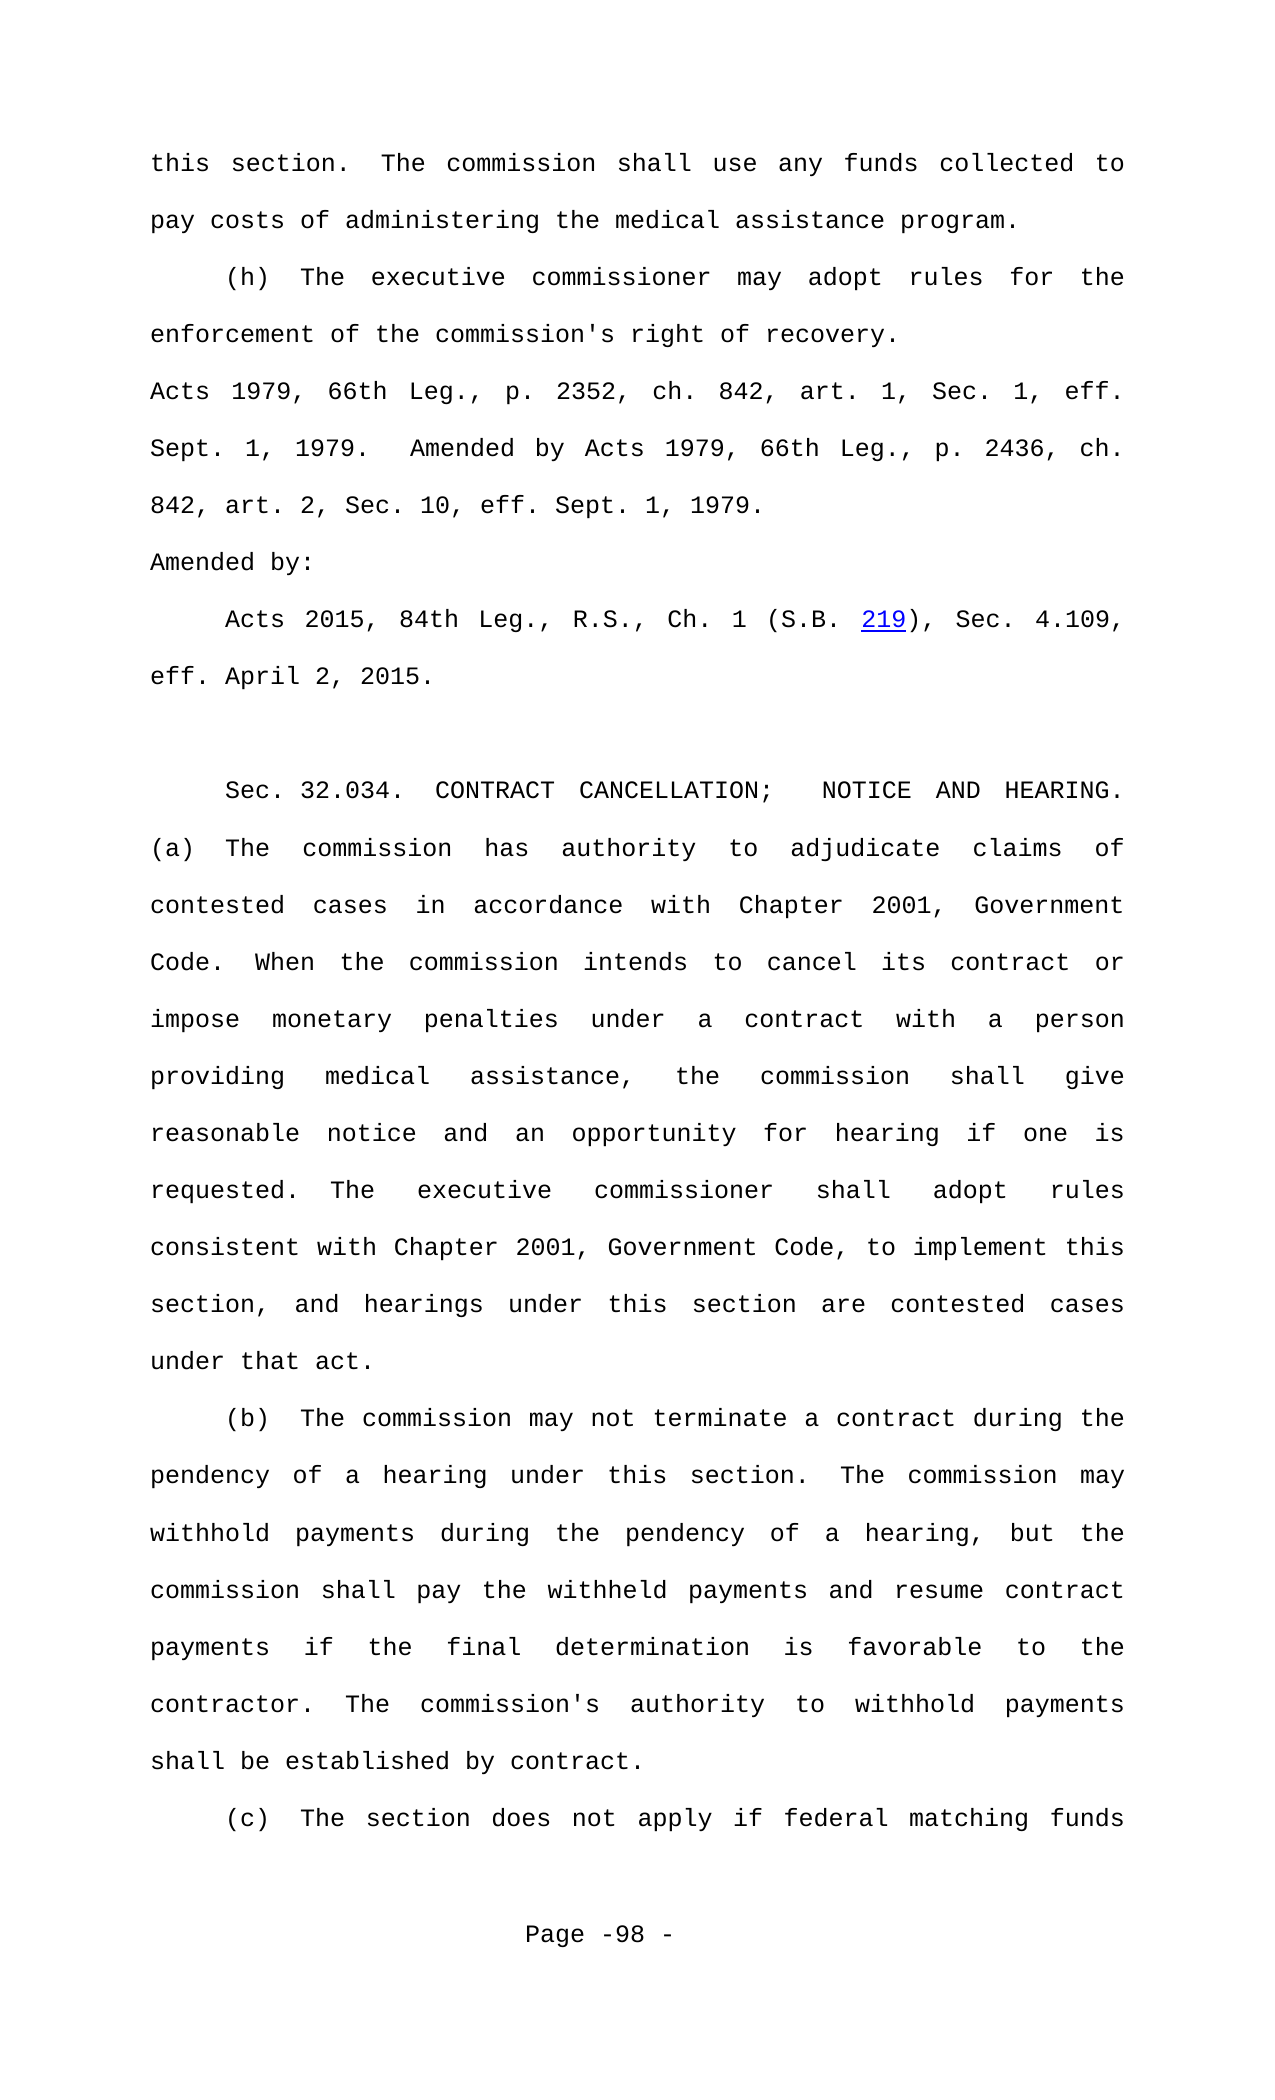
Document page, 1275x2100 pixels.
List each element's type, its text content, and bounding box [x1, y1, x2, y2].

text (h) The executive commissioner may adopt rules for the enforcement of the commission's right of recovery. [150, 264, 1125, 350]
text Acts 1979, 66th Leg., p. 2352, ch. 842, art. 1, Sec. 1, eff. Sept. 1, 1979. Amended by Acts 1979, 66th Leg., p. 2436, ch. 842, art. 2, Sec. 10, eff. Sept. 1, 1979. [150, 378, 1125, 521]
text Acts 2015, 84th Leg., R.S., Ch. 1 (S.B. 219), Sec. 4.109, eff. April 2, 2015. [150, 607, 1125, 692]
text Sec. 32.034. CONTRACT CANCELLATION; NOTICE AND HEARING. (a) The commission has authority to adjudicate claims of contested cases in accordance with Chapter 2001, Government Code. When the commission intends to cancel its contract or impose monetary penalties under a contract with a person providing medical assistance, the commission shall give reasonable notice and an opportunity for hearing if one is requested. The executive commissioner shall adopt rules consistent with Chapter 2001, Government Code, to implement this section, and hearings under this section are contested cases under that act. [150, 778, 1125, 1377]
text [150, 1805, 1125, 1834]
text Amended by: [150, 549, 1125, 578]
text (b) The commission may not terminate a contract during the pendency of a hearing under this section. The commission may withhold payments during the pendency of a hearing, but the commission shall pay the withheld payments and resume contract payments if the final determination is favorable to the contractor. The commission's authority to withhold payments shall be established by contract. [150, 1406, 1125, 1777]
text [150, 150, 1125, 236]
